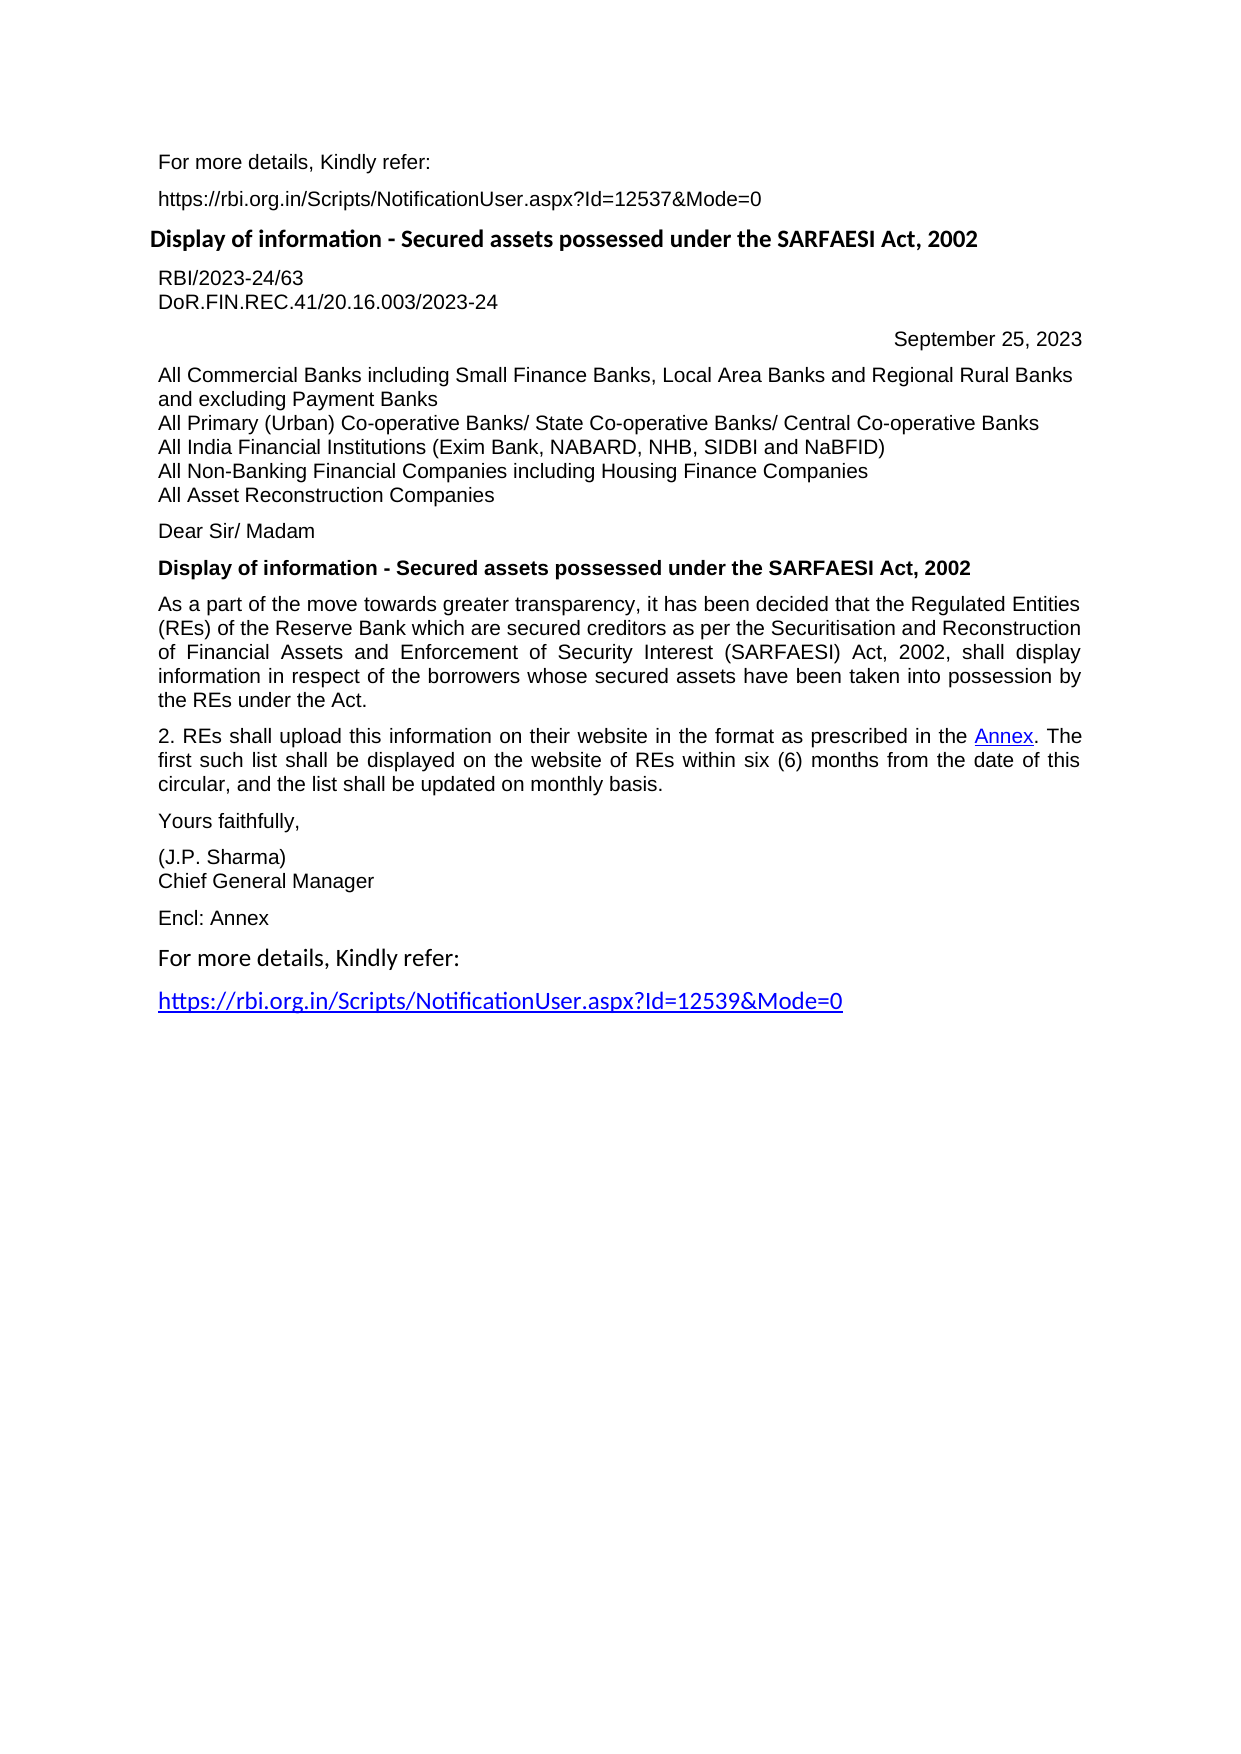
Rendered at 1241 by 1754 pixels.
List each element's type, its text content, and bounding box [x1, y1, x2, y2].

text As a part of the move towards greater transparency, it has been decided that the Regulated Entities (REs) of the Reserve Bank which are secured creditors as per the Securitisation and Reconstruction of Financial Assets and Enforcement of Security Interest (SARFAESI) Act, 2002, shall display information in respect of the borrowers whose secured assets have been taken into possession by the REs under the Act. [158, 592, 1082, 712]
text RBI/2023-24/63 DoR.FIN.REC.41/20.16.003/2023-24 [158, 266, 1082, 314]
text (J.P. Sharma) Chief General Manager [158, 845, 1082, 893]
text https://rbi.org.in/Scripts/NotificationUser.aspx?Id=12537&Mode=0 [158, 186, 1082, 210]
text Yours faithfully, [158, 809, 1082, 833]
text For more details, Kindly refer: [158, 942, 1082, 972]
text Encl: Annex [158, 906, 1082, 929]
text September 25, 2023 [158, 326, 1082, 350]
text All Commercial Banks including Small Finance Banks, Local Area Banks and Regional Rural Banks and excluding Payment Banks All Primary (Urban) Co-operative Banks/ State Co-operative Banks/ Central Co-operative Banks All India Financial Institutions (Exim Bank, NABARD, NHB, SIDBI and NaBFID) All Non-Banking Financial Companies including Housing Finance Companies All Asset Reconstruction Companies [158, 363, 1082, 507]
text Dear Sir/ Madam [158, 519, 1082, 543]
text Display of information - Secured assets possessed under the SARFAESI Act, 2002 [150, 223, 1082, 253]
text 2. REs shall upload this information on their website in the format as prescribed in the Annex. The first such list shall be displayed on the website of REs within six (6) months from the date of this circular, and the list shall be updated on monthly basis. [158, 724, 1082, 796]
text Display of information - Secured assets possessed under the SARFAESI Act, 2002 [158, 556, 1082, 579]
text https://rbi.org.in/Scripts/NotificationUser.aspx?Id=12539&Mode=0 [158, 985, 1082, 1016]
text For more details, Kindly refer: [158, 150, 1082, 174]
